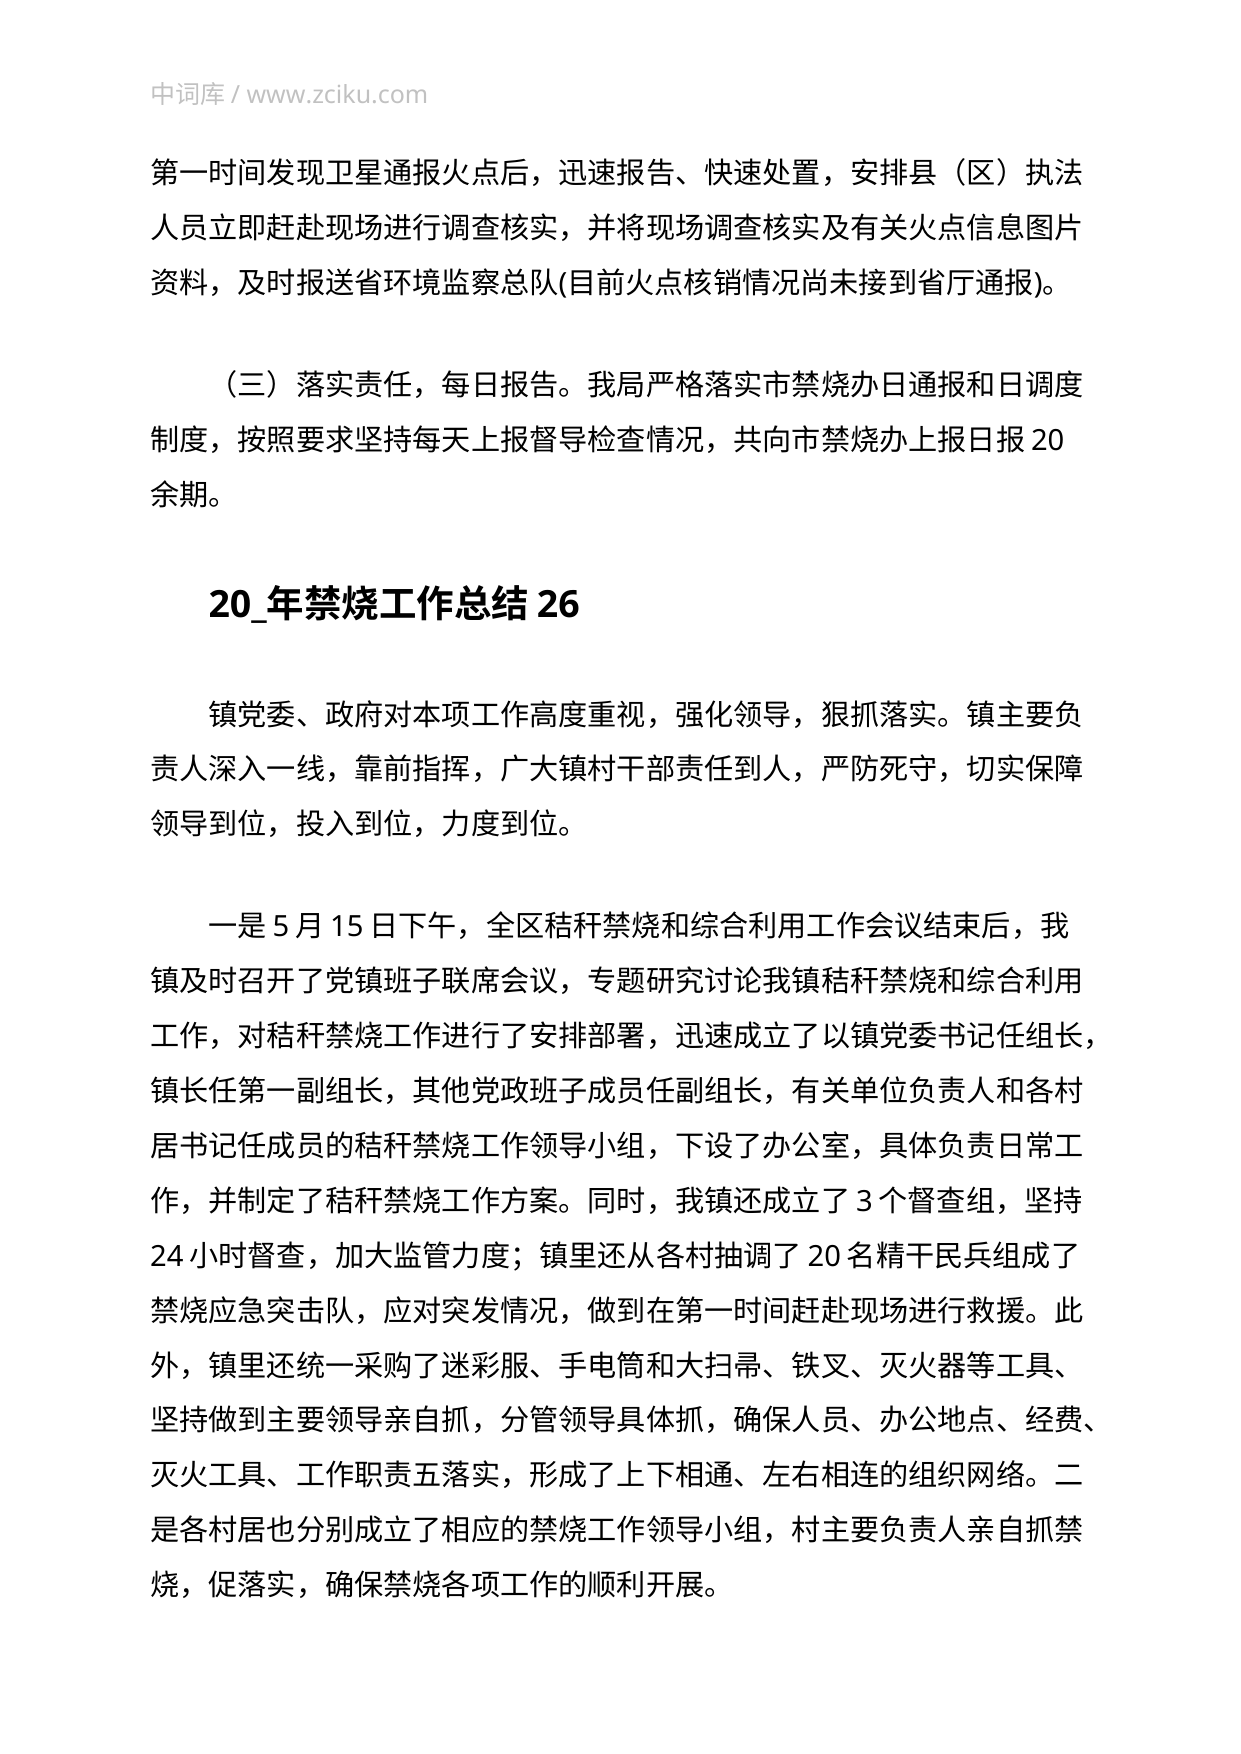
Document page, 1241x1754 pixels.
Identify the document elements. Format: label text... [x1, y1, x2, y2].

text （三）落实责任，每日报告。我局严格落实市禁烧办日通报和日调度制度，按照要求坚持每天上报督导检查情况，共向市禁烧办上报日报20余期。 [150, 362, 1090, 514]
text 一是5月15日下午，全区秸秆禁烧和综合利用工作会议结束后，我镇及时召开了党镇班子联席会议，专题研究讨论我镇秸秆禁烧和综合利用工作，对秸秆禁烧工作进行了安排部署，迅速成立了以镇党委书记任组长，镇长任第一副组长，其他党政班子成员任副组长，有关单位负责人和各村居书记任成员的秸秆禁烧工作领导小组，下设了办公室，具体负责日常工作，并制定了秸秆禁烧工作方案。同时，我镇还成立了3个督查组，坚持24小时督查，加大监管力度；镇里还从各村抽调了20名精干民兵组成了禁烧应急突击队，应对突发情况，做到在第一时间赶赴现场进行救援。此外，镇里还统一采购了迷彩服、手电筒和大扫帚、铁叉、灭火器等工具、坚持做到主要领导亲自抓，分管领导具体抓，确保人员、办公地点、经费、灭火工具、工作职责五落实，形成了上下相通、左右相连的组织网络。二是各村居也分别成立了相应的禁烧工作领导小组，村主要负责人亲自抓禁烧，促落实，确保禁烧各项工作的顺利开展。 [150, 903, 1090, 1604]
text 20_年禁烧工作总结26 [150, 573, 1090, 628]
text 镇党委、政府对本项工作高度重视，强化领导，狠抓落实。镇主要负责人深入一线，靠前指挥，广大镇村干部责任到人，严防死守，切实保障领导到位，投入到位，力度到位。 [150, 691, 1090, 843]
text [150, 150, 1090, 302]
